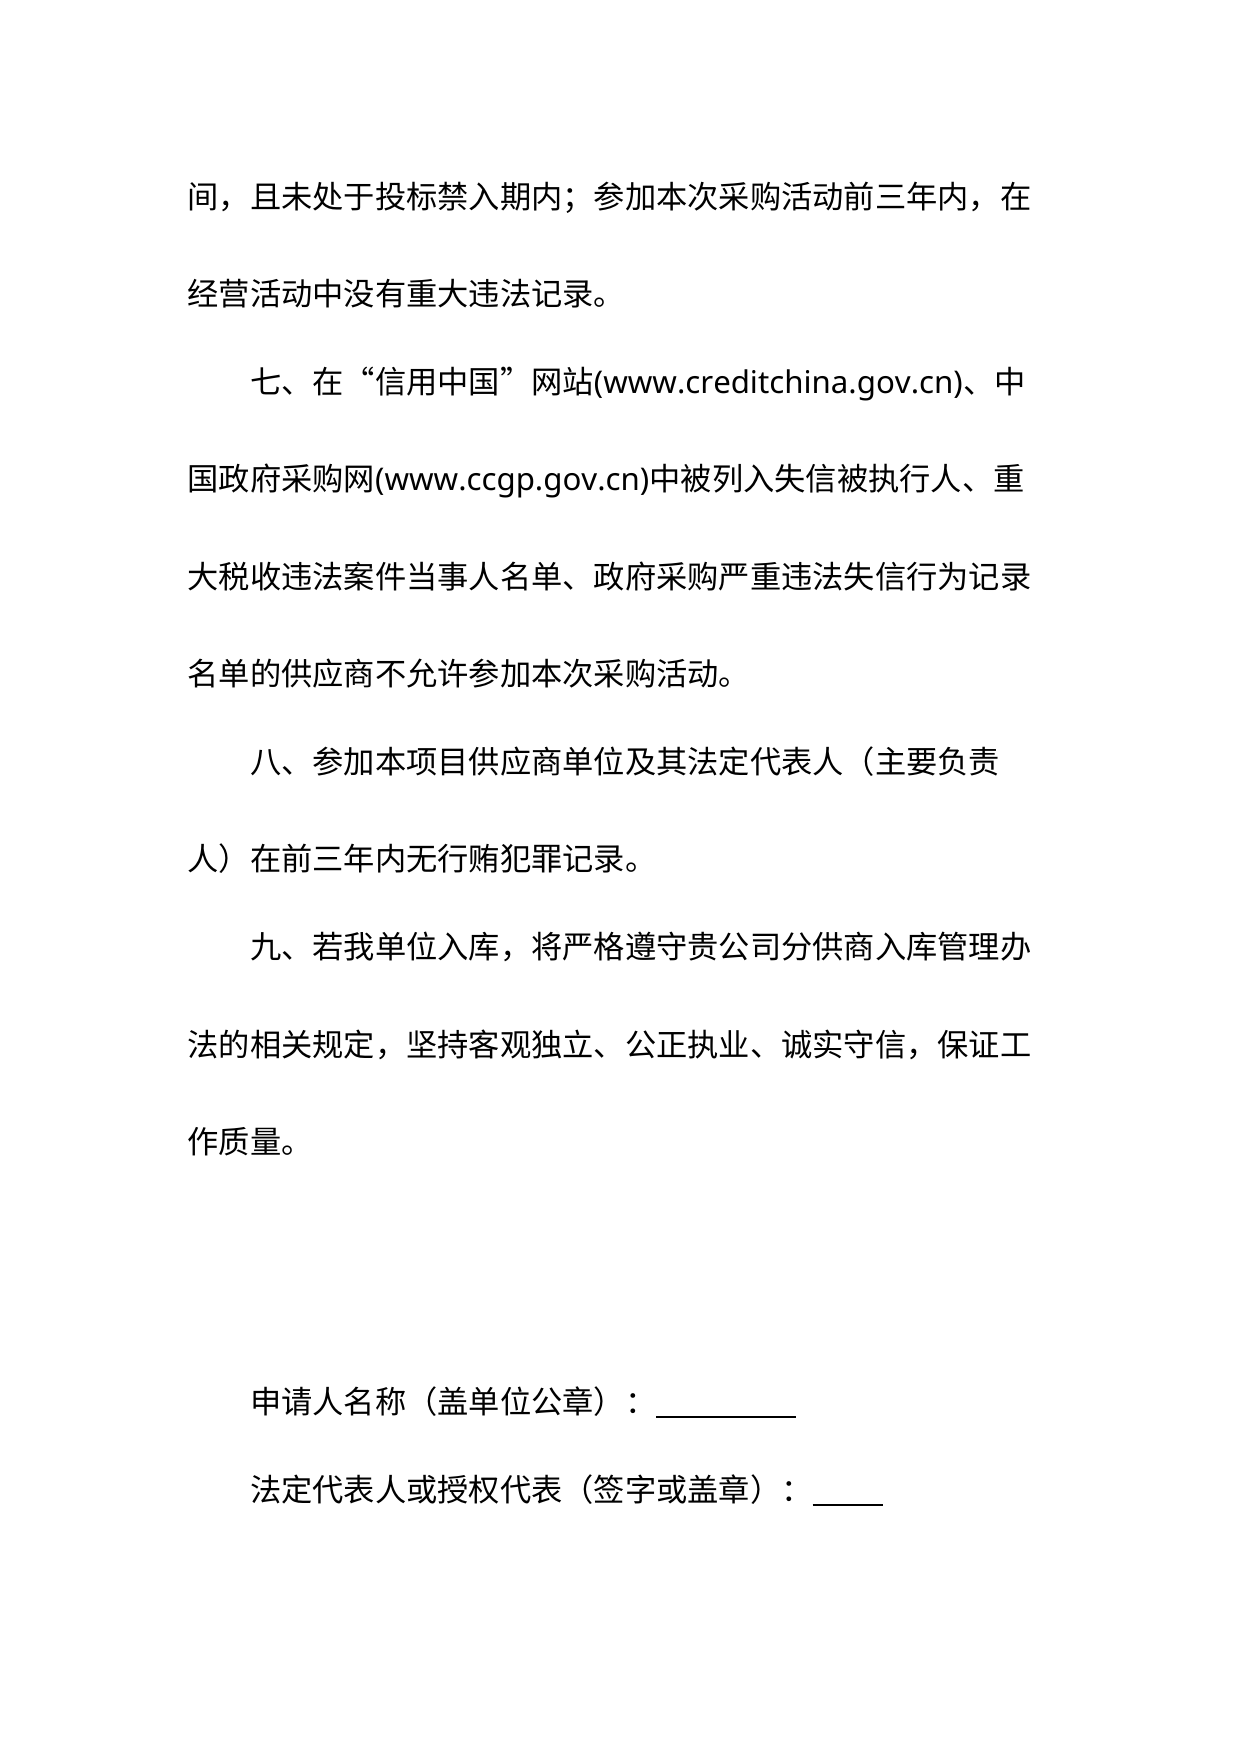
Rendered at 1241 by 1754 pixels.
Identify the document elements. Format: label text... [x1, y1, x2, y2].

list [187, 162, 1053, 324]
list 在“信用中国”网站(www.creditchina.gov.cn)、中国政府采购网(www.ccgp.gov.cn)中被列入失信被执行人、重大税收违法案件当事人名单、政府采购严重违法失信行为记录名单的供应商不允许参加本次采购活动。 [187, 347, 1053, 704]
list 若我单位入库，将严格遵守贵公司分供商入库管理办法的相关规定，坚持客观独立、公正执业、诚实守信，保证工作质量。 [187, 912, 1053, 1172]
list 参加本项目供应商单位及其法定代表人（主要负责人）在前三年内无行贿犯罪记录。 [187, 727, 1053, 890]
text 申请人名称（盖单位公章）： [187, 1367, 1053, 1432]
text 法定代表人或授权代表（签字或盖章）： [187, 1455, 1053, 1520]
